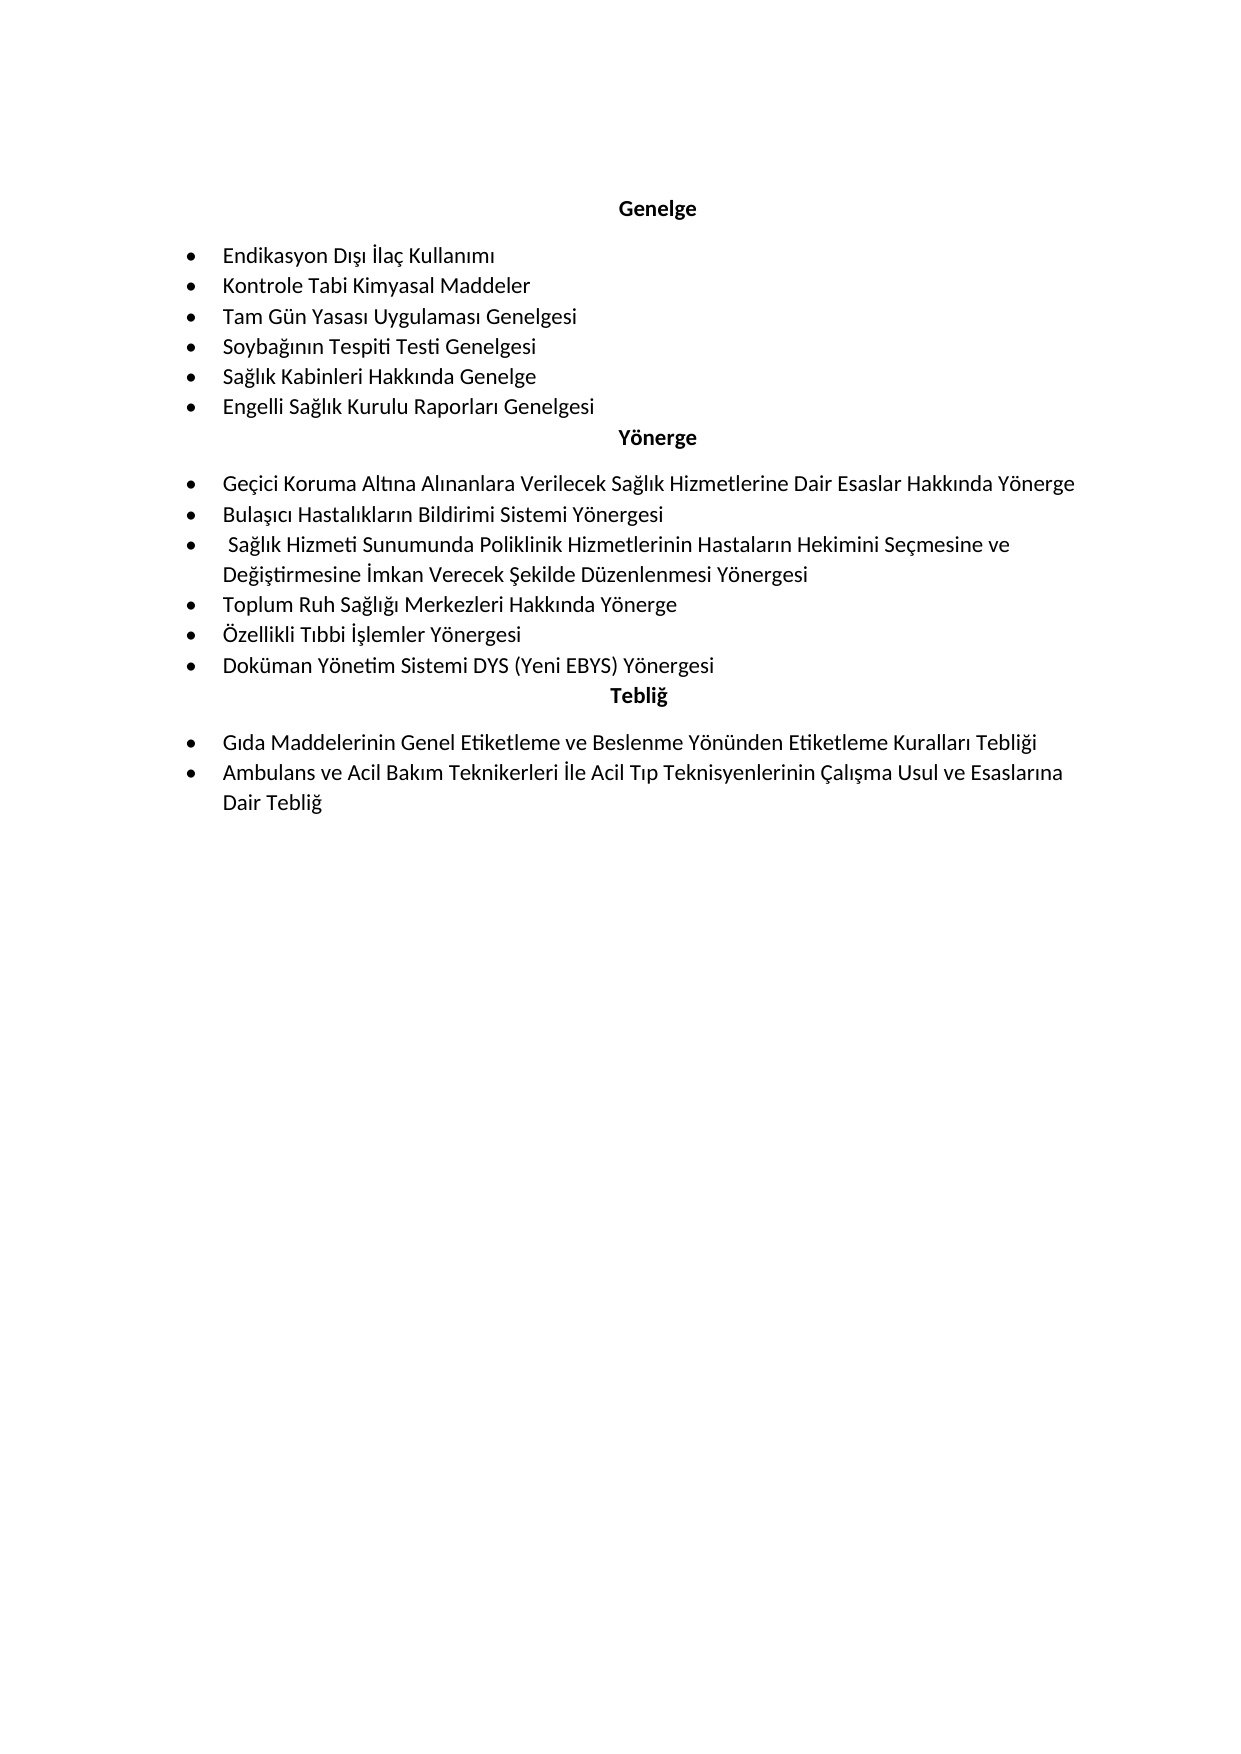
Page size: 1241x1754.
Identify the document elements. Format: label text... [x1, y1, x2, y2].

list Tam Gün Yasası Uygulaması Genelgesi [185, 302, 1093, 330]
list Engelli Sağlık Kurulu Raporları Genelgesi [185, 392, 1093, 420]
list Kontrole Tabi Kimyasal Maddeler [185, 272, 1093, 299]
text Yönerge [223, 423, 1093, 451]
list Doküman Yönetim Sistemi DYS (Yeni EBYS) Yönergesi [185, 651, 1093, 679]
list Sağlık Kabinleri Hakkında Genelge [185, 362, 1093, 390]
list Sağlık Hizmeti Sunumunda Poliklinik Hizmetlerinin Hastaların Hekimini Seçmesine ve Değiştirmesine İmkan Verecek Şekilde Düzenlenmesi Yönergesi [185, 530, 1093, 588]
list Toplum Ruh Sağlığı Merkezleri Hakkında Yönerge [185, 590, 1093, 618]
text Genelge [223, 194, 1093, 222]
list Geçici Koruma Altına Alınanlara Verilecek Sağlık Hizmetlerine Dair Esaslar Hakkında Yönerge [185, 469, 1093, 497]
list Soybağının Tespiti Testi Genelgesi [185, 332, 1093, 360]
list Özellikli Tıbbi İşlemler Yönergesi [185, 621, 1093, 648]
list Gıda Maddelerinin Genel Etiketleme ve Beslenme Yönünden Etiketleme Kuralları Tebliği [185, 728, 1093, 756]
list Endikasyon Dışı İlaç Kullanımı [185, 241, 1093, 269]
list Bulaşıcı Hastalıkların Bildirimi Sistemi Yönergesi [185, 500, 1093, 528]
list Ambulans ve Acil Bakım Teknikerleri İle Acil Tıp Teknisyenlerinin Çalışma Usul ve Esaslarına Dair Tebliğ [185, 758, 1093, 816]
text Tebliğ [185, 681, 1093, 709]
